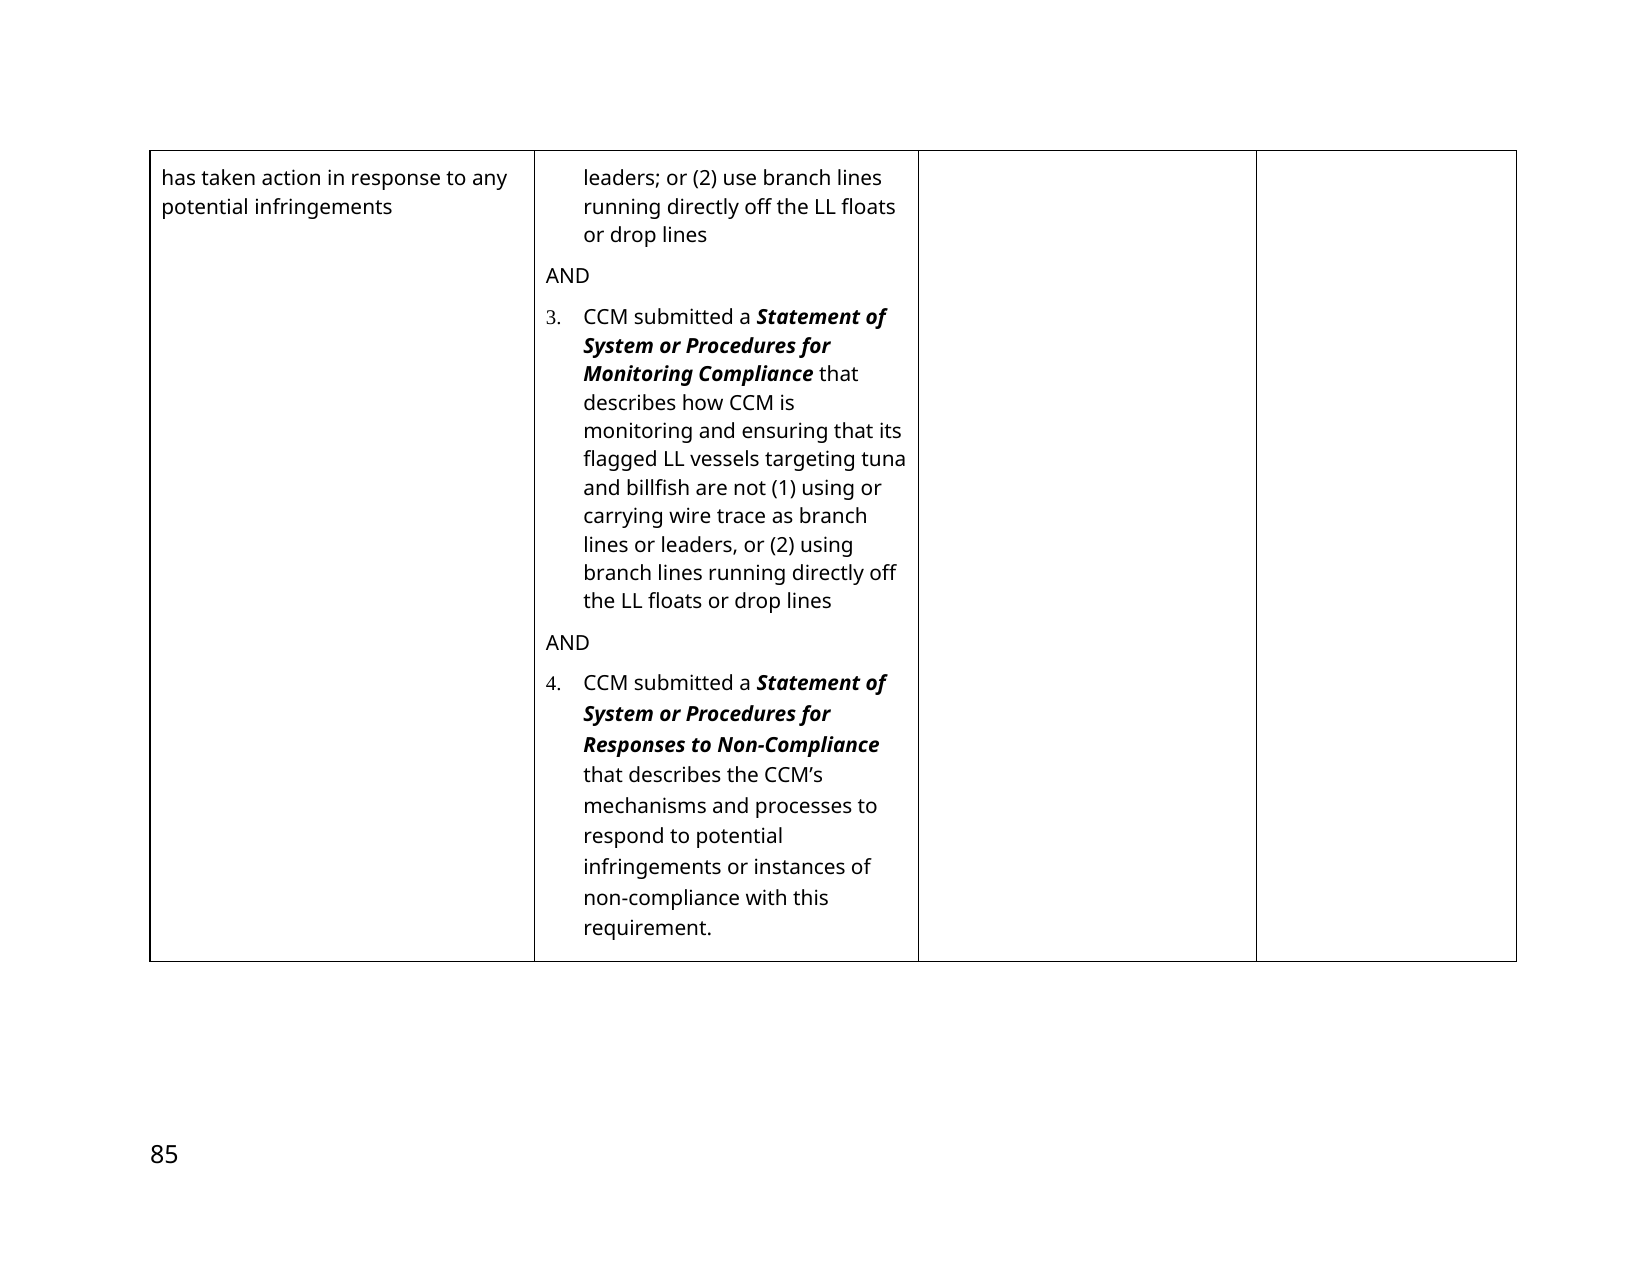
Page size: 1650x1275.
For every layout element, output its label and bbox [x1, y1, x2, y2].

table_cell [919, 151, 1256, 961]
table_cell [1257, 151, 1516, 961]
table_cell [151, 151, 534, 961]
table_cell [535, 151, 918, 961]
